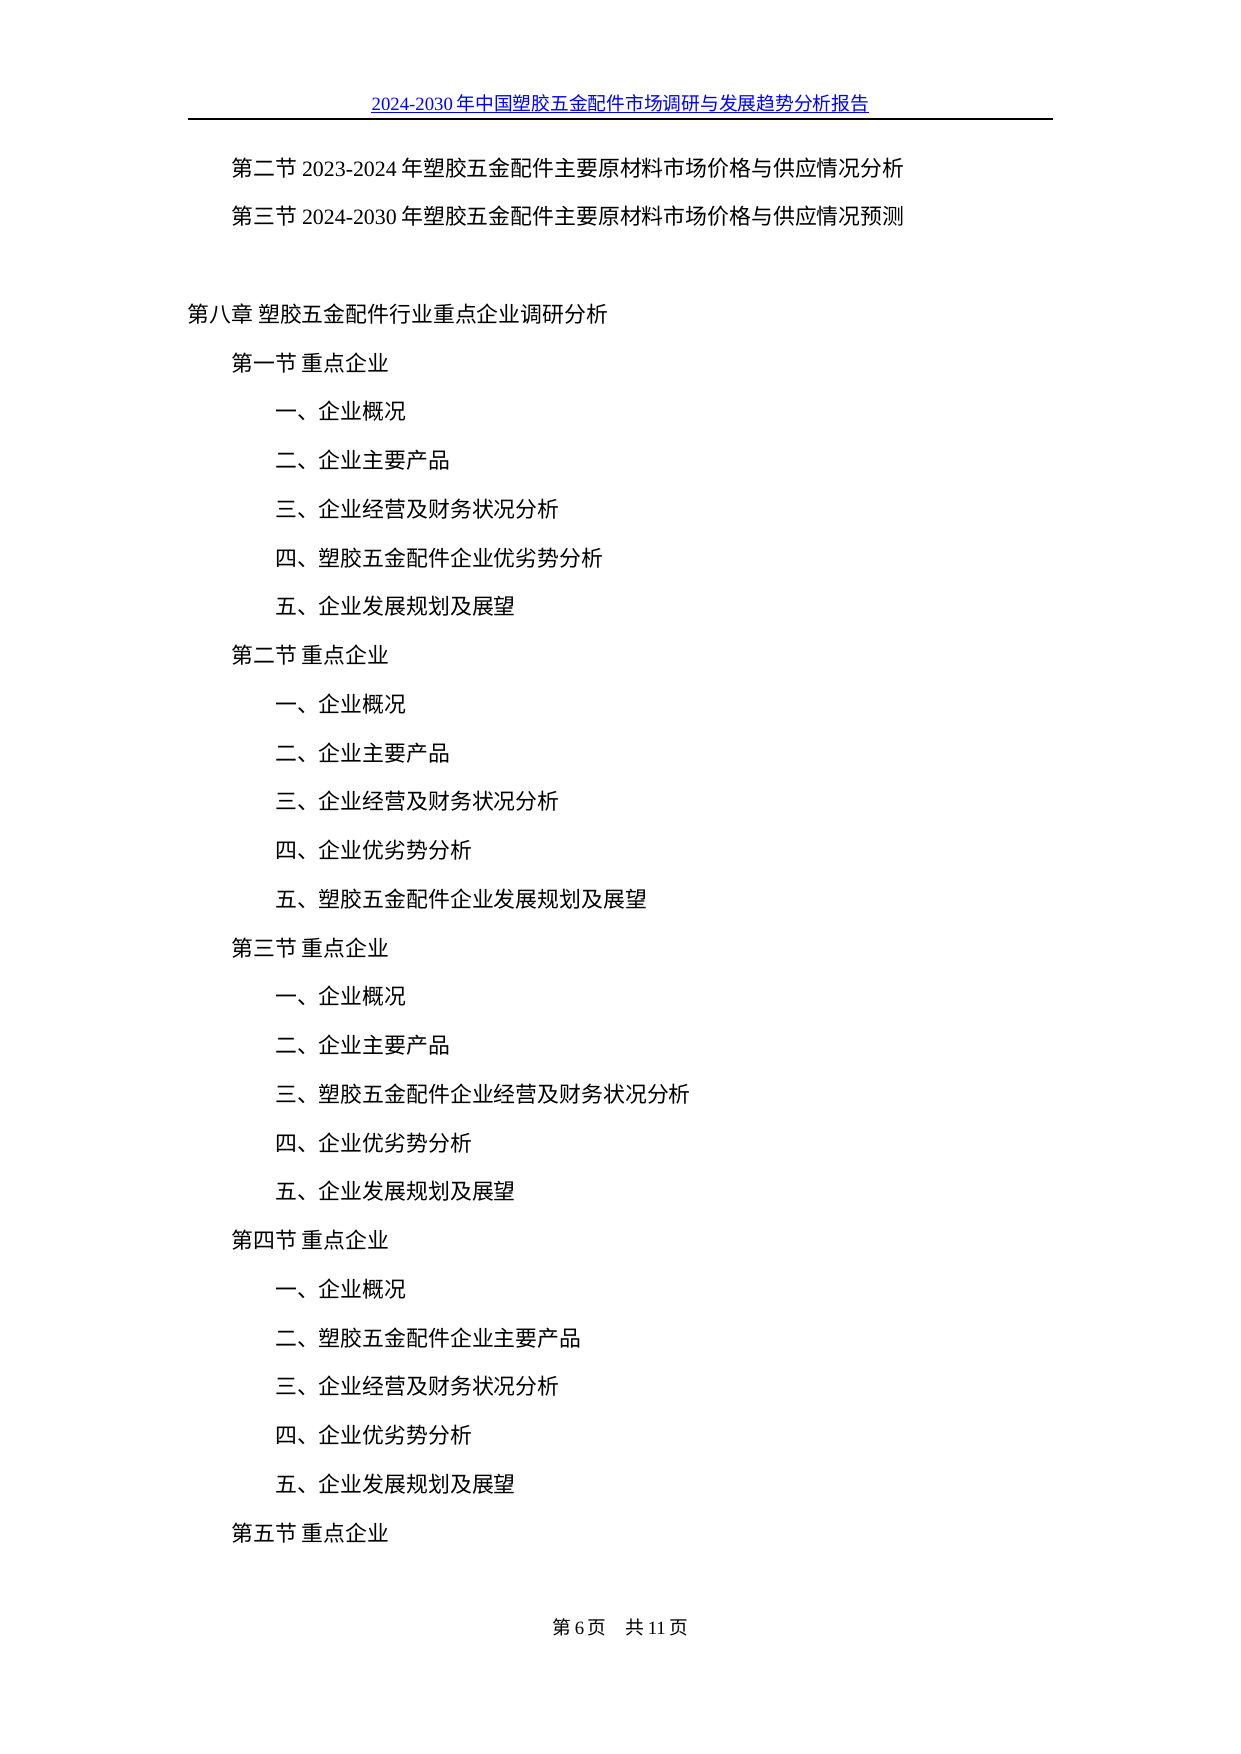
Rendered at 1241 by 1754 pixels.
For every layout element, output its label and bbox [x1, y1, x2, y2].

text [187, 150, 1053, 1548]
